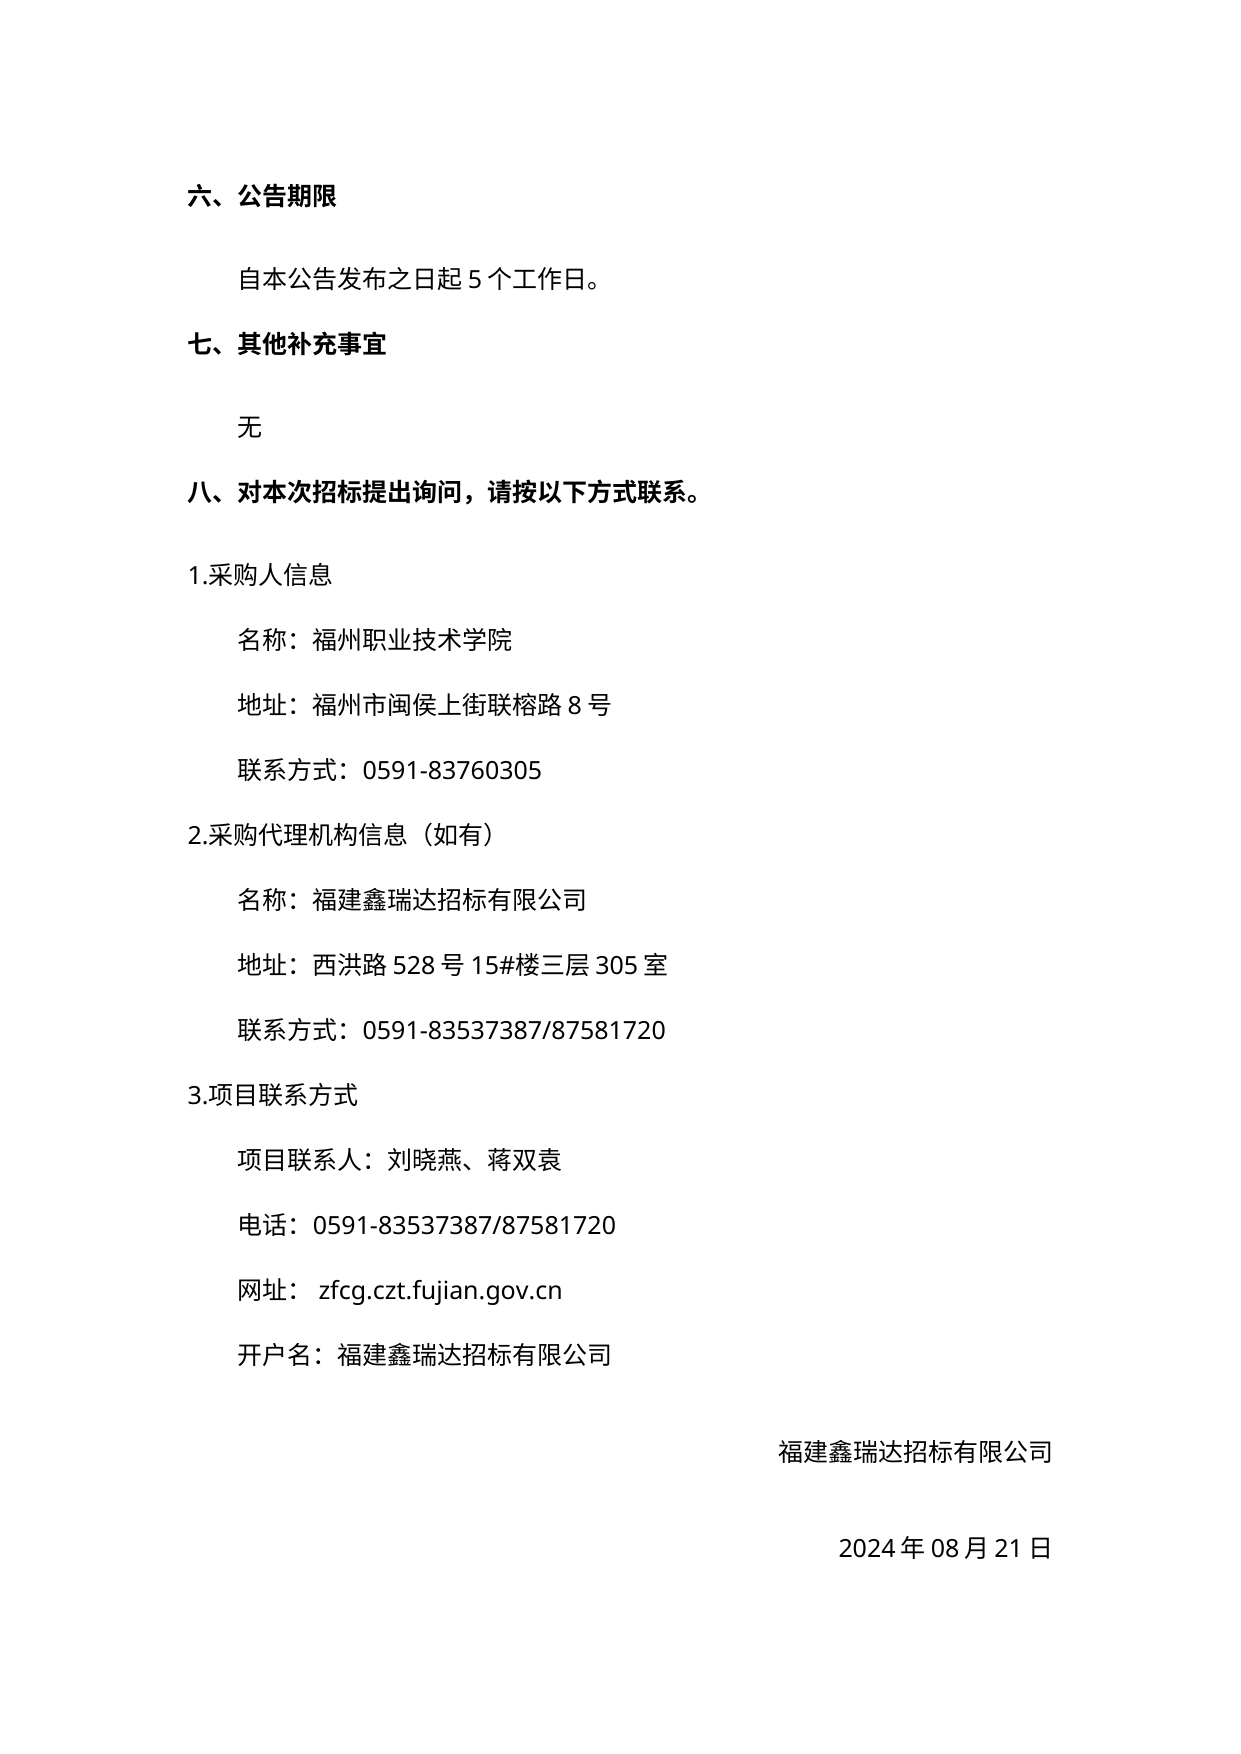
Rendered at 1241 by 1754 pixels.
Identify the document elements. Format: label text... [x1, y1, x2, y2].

text 名称：福州职业技术学院 [187, 606, 1053, 671]
subtitle 七、其他补充事宜 [187, 310, 1053, 375]
text 地址：福州市闽侯上街联榕路8号 [187, 671, 1053, 736]
text 联系方式：0591-83760305 [187, 736, 1053, 801]
text 福建鑫瑞达招标有限公司 [187, 1418, 1053, 1483]
text 开户名：福建鑫瑞达招标有限公司 [187, 1321, 1053, 1386]
subtitle 八、对本次招标提出询问，请按以下方式联系。 [187, 458, 1053, 523]
subtitle 3.项目联系方式 [187, 1061, 1053, 1126]
text 无 [187, 393, 1053, 458]
text 2024年08月21日 [187, 1514, 1053, 1579]
text 联系方式：0591-83537387/87581720 [187, 996, 1053, 1061]
text 地址：西洪路528号15#楼三层305室 [187, 931, 1053, 996]
text 自本公告发布之日起5个工作日。 [187, 245, 1053, 310]
text 项目联系人：刘晓燕、蒋双袁 [187, 1126, 1053, 1191]
subtitle 2.采购代理机构信息（如有） [187, 801, 1053, 866]
text 电话：0591-83537387/87581720 [187, 1191, 1053, 1256]
text 网址： zfcg.czt.fujian.gov.cn [187, 1256, 1053, 1321]
text 名称：福建鑫瑞达招标有限公司 [187, 866, 1053, 931]
subtitle 六、公告期限 [187, 162, 1053, 227]
subtitle 1.采购人信息 [187, 541, 1053, 606]
